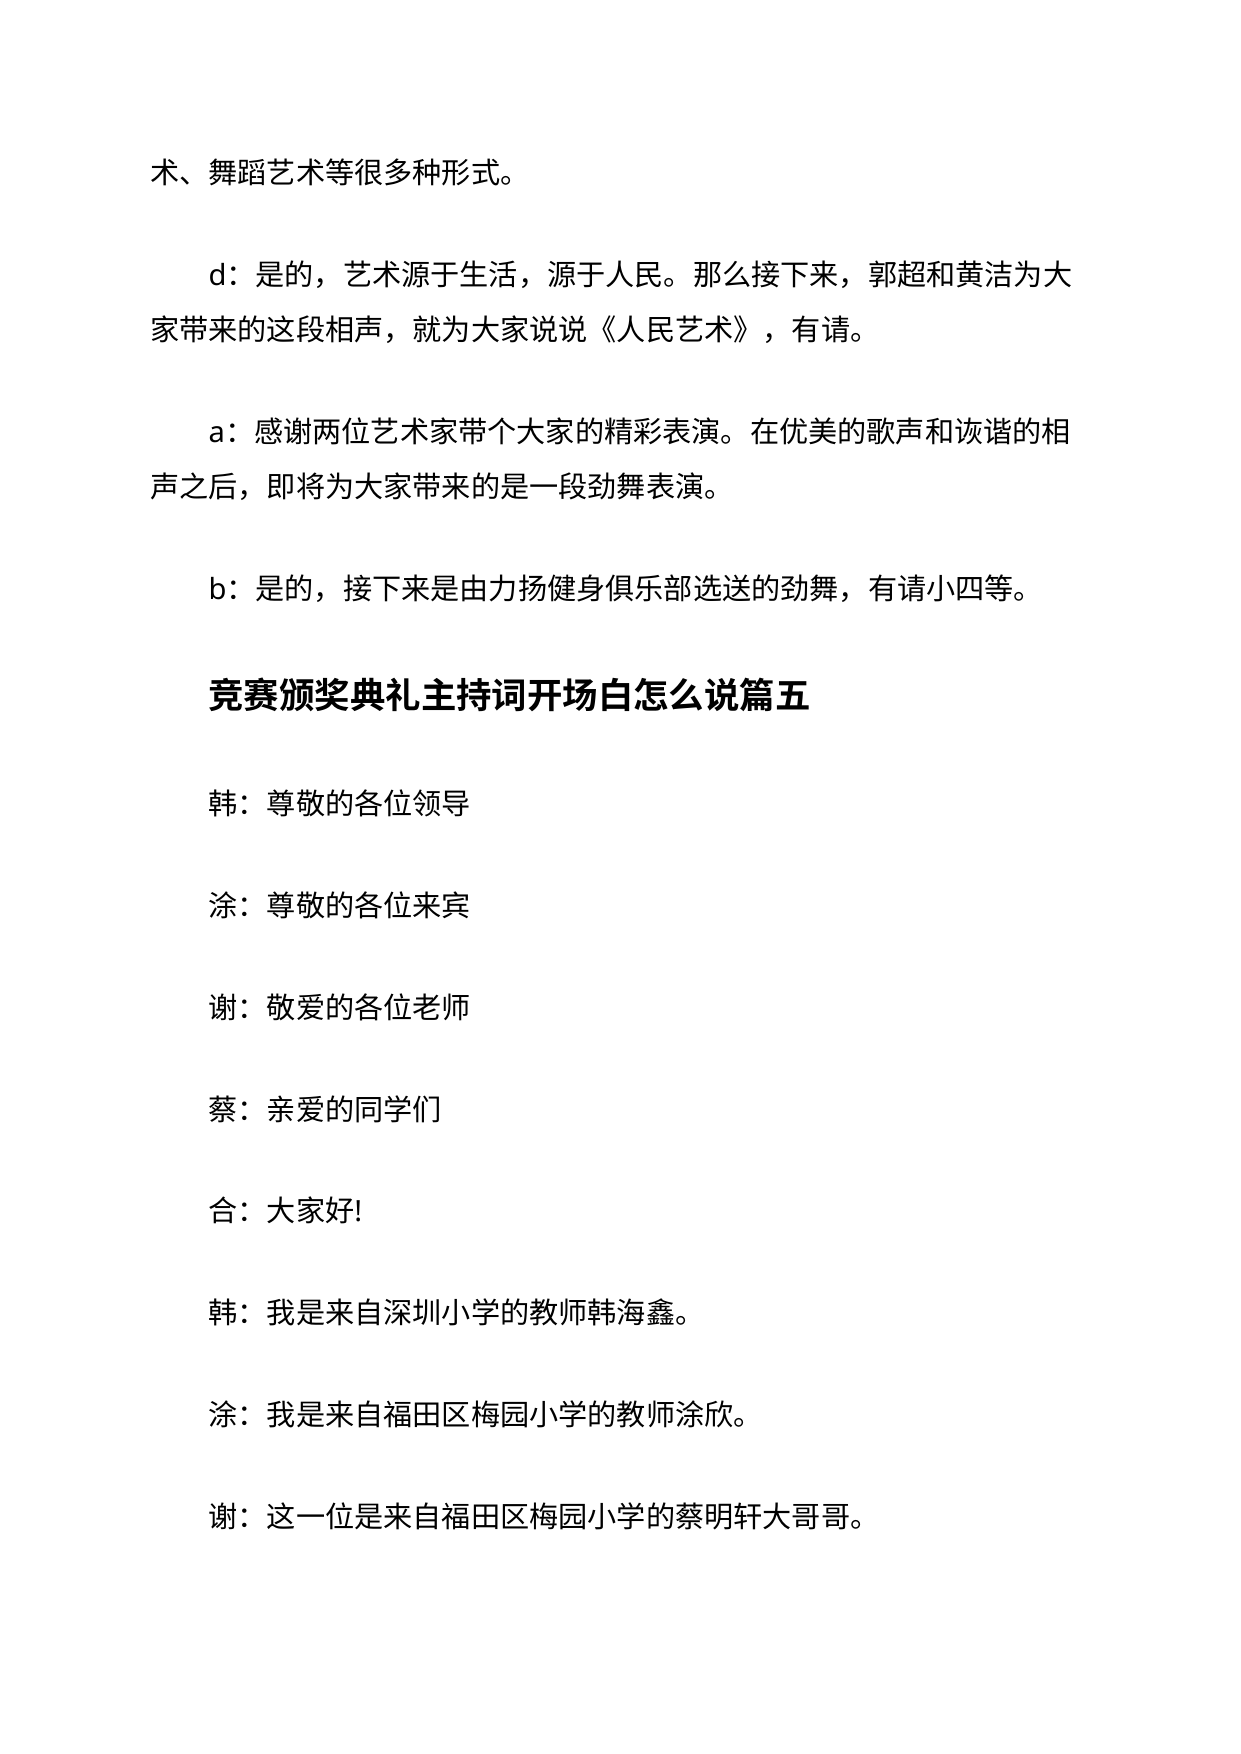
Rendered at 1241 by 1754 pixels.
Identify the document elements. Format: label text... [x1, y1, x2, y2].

text 涂：我是来自福田区梅园小学的教师涂欣。 [150, 1392, 1090, 1434]
text 合：大家好! [150, 1188, 1090, 1230]
text 韩：我是来自深圳小学的教师韩海鑫。 [150, 1290, 1090, 1332]
text d：是的，艺术源于生活，源于人民。那么接下来，郭超和黄洁为大家带来的这段相声，就为大家说说《人民艺术》，有请。 [150, 252, 1090, 349]
text 蔡：亲爱的同学们 [150, 1086, 1090, 1128]
text 韩：尊敬的各位领导 [150, 781, 1090, 823]
text a：感谢两位艺术家带个大家的精彩表演。在优美的歌声和诙谐的相声之后，即将为大家带来的是一段劲舞表演。 [150, 408, 1090, 506]
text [150, 150, 1090, 192]
text 谢：敬爱的各位老师 [150, 984, 1090, 1027]
text 竞赛颁奖典礼主持词开场白怎么说篇五 [150, 667, 1090, 718]
text 谢：这一位是来自福田区梅园小学的蔡明轩大哥哥。 [150, 1493, 1090, 1536]
text 涂：尊敬的各位来宾 [150, 882, 1090, 925]
text b：是的，接下来是由力扬健身俱乐部选送的劲舞，有请小四等。 [150, 565, 1090, 608]
